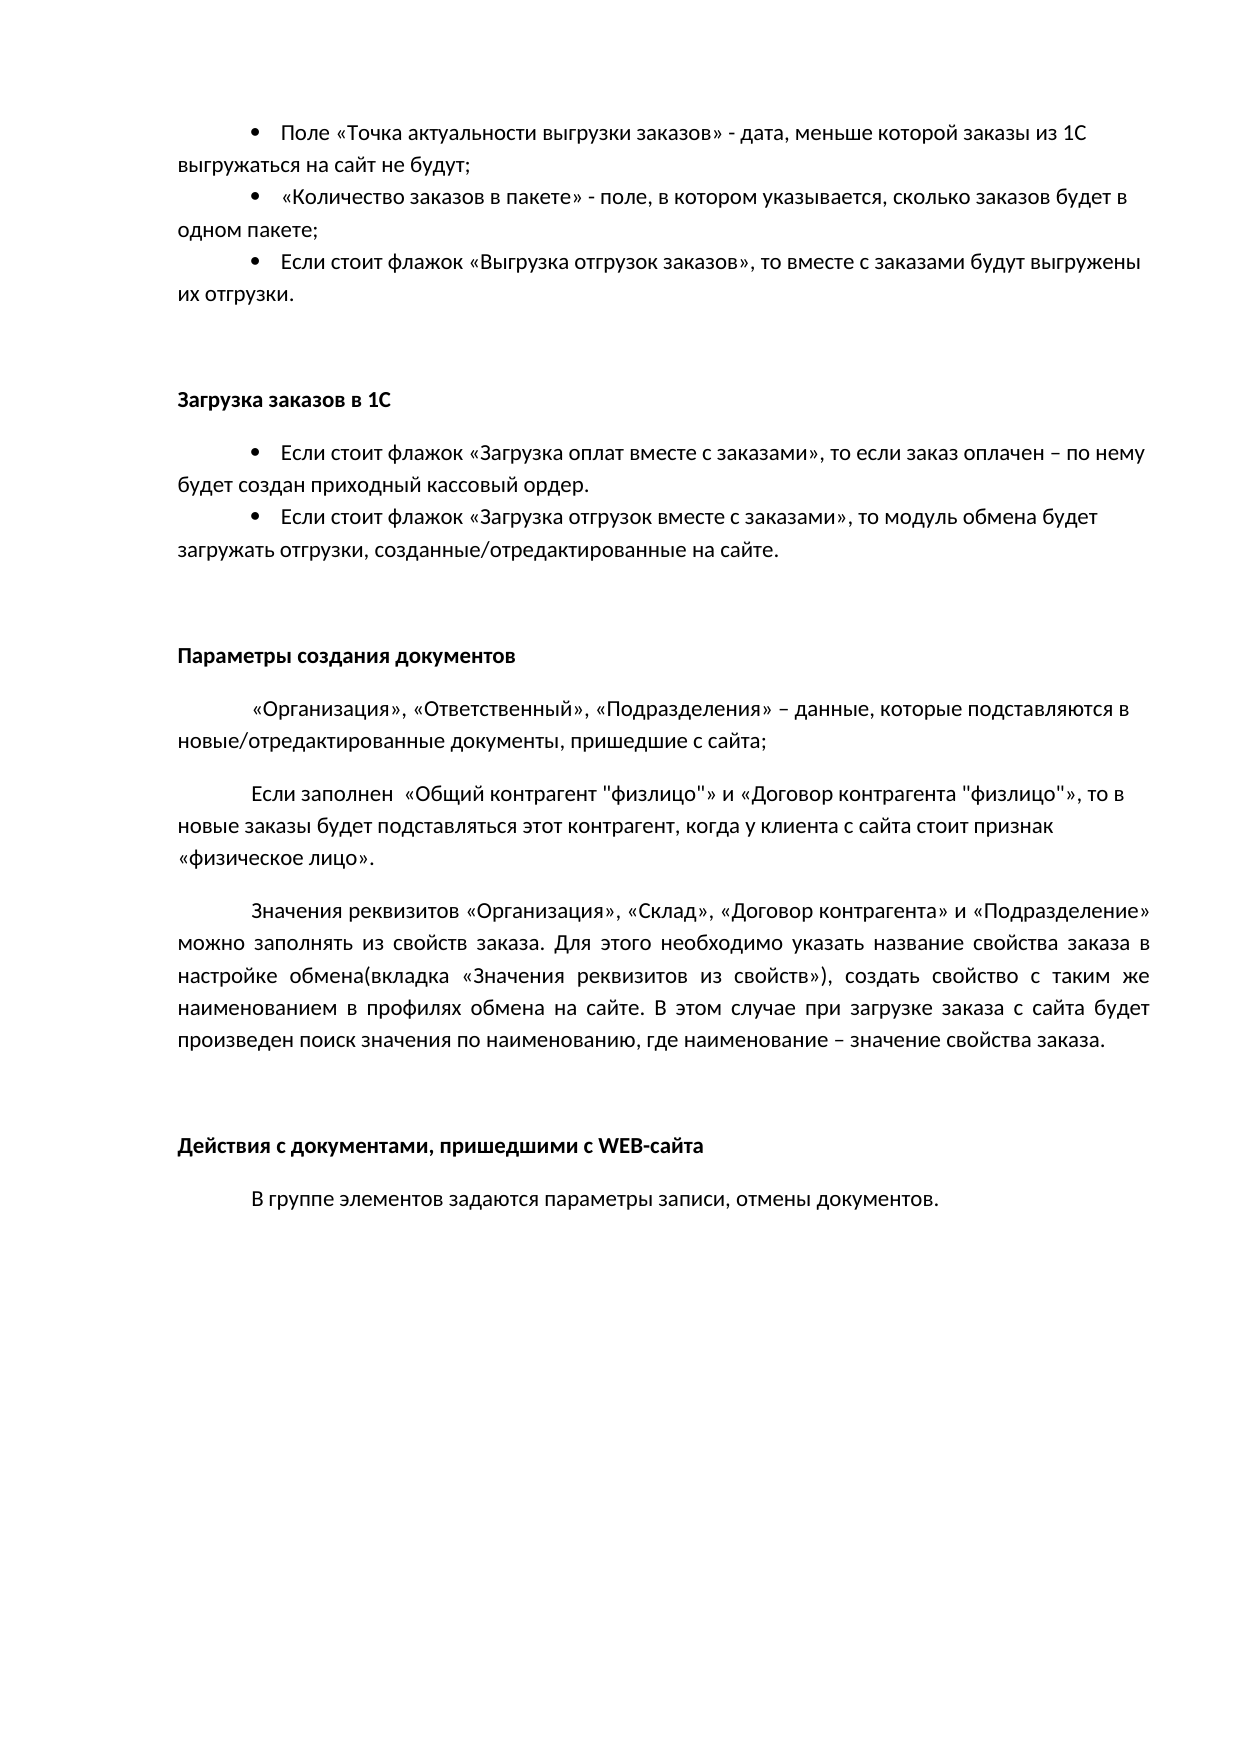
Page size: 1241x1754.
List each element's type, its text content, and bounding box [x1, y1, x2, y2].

text Загрузка заказов в 1С [177, 385, 1152, 413]
text «Организация», «Ответственный», «Подразделения» – данные, которые подставляются в новые/отредактированные документы, пришедшие с сайта; [177, 694, 1152, 754]
list «Количество заказов в пакете» - поле, в котором указывается, сколько заказов будет в одном пакете; [177, 182, 1152, 243]
list Если стоит флажок «Загрузка оплат вместе с заказами», то если заказ оплачен – по нему будет создан приходный кассовый ордер. [177, 438, 1152, 498]
text Если заполнен «Общий контрагент "физлицо"» и «Договор контрагента "физлицо"», то в новые заказы будет подставляться этот контрагент, когда у клиента с сайта стоит признак «физическое лицо». [177, 779, 1152, 871]
list Если стоит флажок «Выгрузка отгрузок заказов», то вместе с заказами будут выгружены их отгрузки. [177, 247, 1152, 307]
text Параметры создания документов [177, 641, 1152, 669]
list Поле «Точка актуальности выгрузки заказов» - дата, меньше которой заказы из 1С выгружаться на сайт не будут; [177, 118, 1152, 178]
text В группе элементов задаются параметры записи, отмены документов. [177, 1184, 1152, 1212]
list Если стоит флажок «Загрузка отгрузок вместе с заказами», то модуль обмена будет загружать отгрузки, созданные/отредактированные на сайте. [177, 502, 1152, 563]
text Значения реквизитов «Организация», «Склад», «Договор контрагента» и «Подразделение» можно заполнять из свойств заказа. Для этого необходимо указать название свойства заказа в настройке обмена(вкладка «Значения реквизитов из свойств»), создать свойство с таким же наименованием в профилях обмена на сайте. В этом случае при загрузке заказа с сайта будет произведен поиск значения по наименованию, где наименование – значение свойства заказа. [177, 896, 1152, 1053]
text Действия с документами, пришедшими с WEB-сайта [177, 1131, 1152, 1159]
